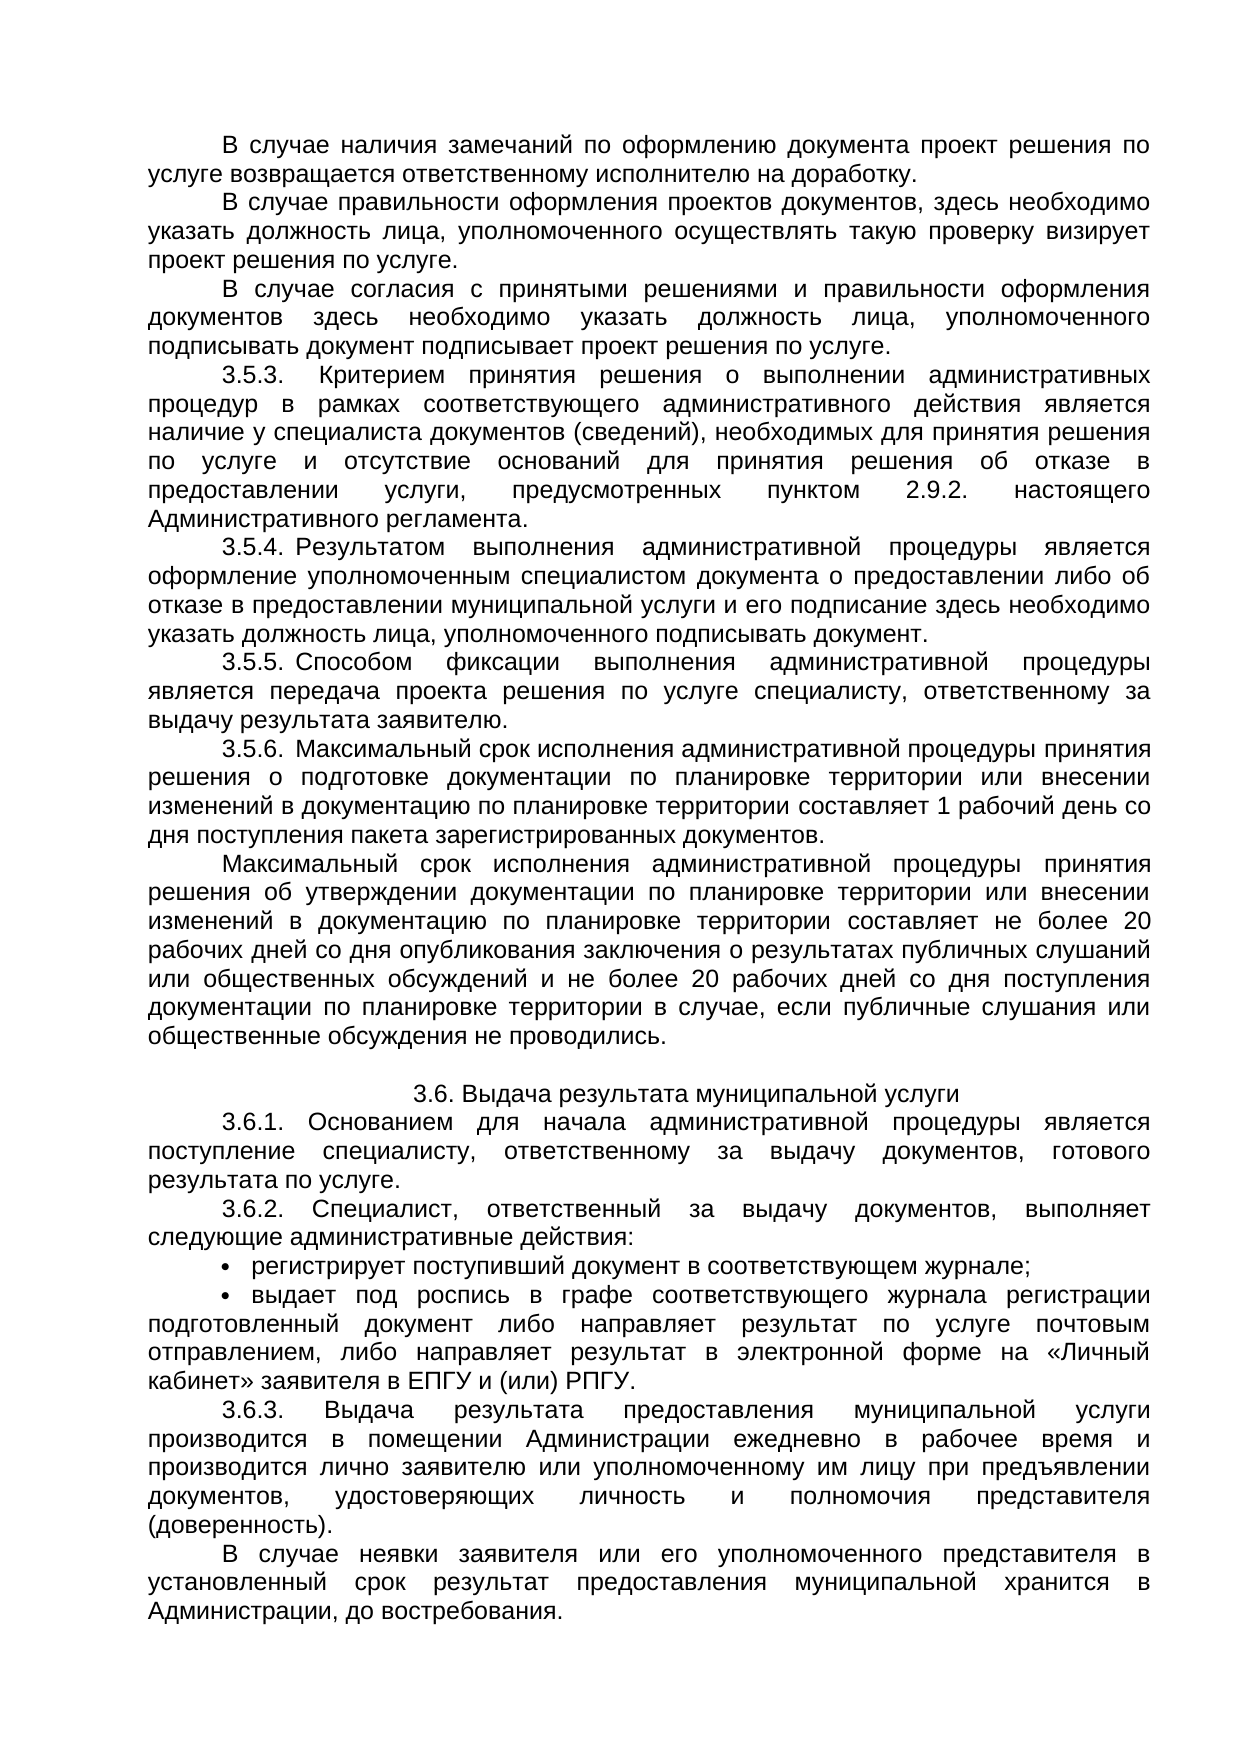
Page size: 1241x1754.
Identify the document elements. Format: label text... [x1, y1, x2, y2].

text В случае наличия замечаний по оформлению документа проект решения по услуге возвращается ответственному исполнителю на доработку. [148, 130, 1152, 187]
list Результатом выполнения административной процедуры является оформление уполномоченным специалистом документа о предоставлении либо об отказе в предоставлении муниципальной услуги и его подписание здесь необходимо указать должность лица, уполномоченного подписывать документ. [148, 532, 1152, 647]
list регистрирует поступивший документ в соответствующем журнале; [148, 1251, 1152, 1280]
list Максимальный срок исполнения административной процедуры принятия решения о подготовке документации по планировке территории или внесении изменений в документацию по планировке территории составляет 1 рабочий день со дня поступления пакета зарегистрированных документов. [148, 734, 1152, 849]
list Критерием принятия решения о выполнении административных процедур в рамках соответствующего административного действия является наличие у специалиста документов (сведений), необходимых для принятия решения по услуге и отсутствие оснований для принятия решения об отказе в предоставлении услуги, предусмотренных пунктом 2.9.2. настоящего Административного регламента. [148, 360, 1152, 532]
text 3.6.2. Специалист, ответственный за выдачу документов, выполняет следующие административные действия: [148, 1194, 1152, 1251]
text В случае согласия с принятыми решениями и правильности оформления документов здесь необходимо указать должность лица, уполномоченного подписывать документ подписывает проект решения по услуге. [148, 274, 1152, 360]
list Способом фиксации выполнения административной процедуры является передача проекта решения по услуге специалисту, ответственному за выдачу результата заявителю. [148, 647, 1152, 734]
list выдает под роспись в графе соответствующего журнала регистрации подготовленный документ либо направляет результат по услуге почтовым отправлением, либо направляет результат в электронной форме на «Личный кабинет» заявителя в ЕПГУ и (или) РПГУ. [148, 1280, 1152, 1395]
text В случае правильности оформления проектов документов, здесь необходимо указать должность лица, уполномоченного осуществлять такую проверку визирует проект решения по услуге. [148, 187, 1152, 274]
text 3.6.3. Выдача результата предоставления муниципальной услуги производится в помещении Администрации ежедневно в рабочее время и производится лично заявителю или уполномоченному им лицу при предъявлении документов, удостоверяющих личность и полномочия представителя (доверенность). [148, 1395, 1152, 1539]
text Максимальный срок исполнения административной процедуры принятия решения об утверждении документации по планировке территории или внесении изменений в документацию по планировке территории составляет не более 20 рабочих дней со дня опубликования заключения о результатах публичных слушаний или общественных обсуждений и не более 20 рабочих дней со дня поступления документации по планировке территории в случае, если публичные слушания или общественные обсуждения не проводились. [148, 849, 1152, 1050]
text 3.6.1. Основанием для начала административной процедуры является поступление специалисту, ответственному за выдачу документов, готового результата по услуге. [148, 1107, 1152, 1194]
text 3.6. Выдача результата муниципальной услуги [148, 1079, 1152, 1107]
text В случае неявки заявителя или его уполномоченного представителя в установленный срок результат предоставления муниципальной хранится в Администрации, до востребования. [148, 1539, 1152, 1625]
